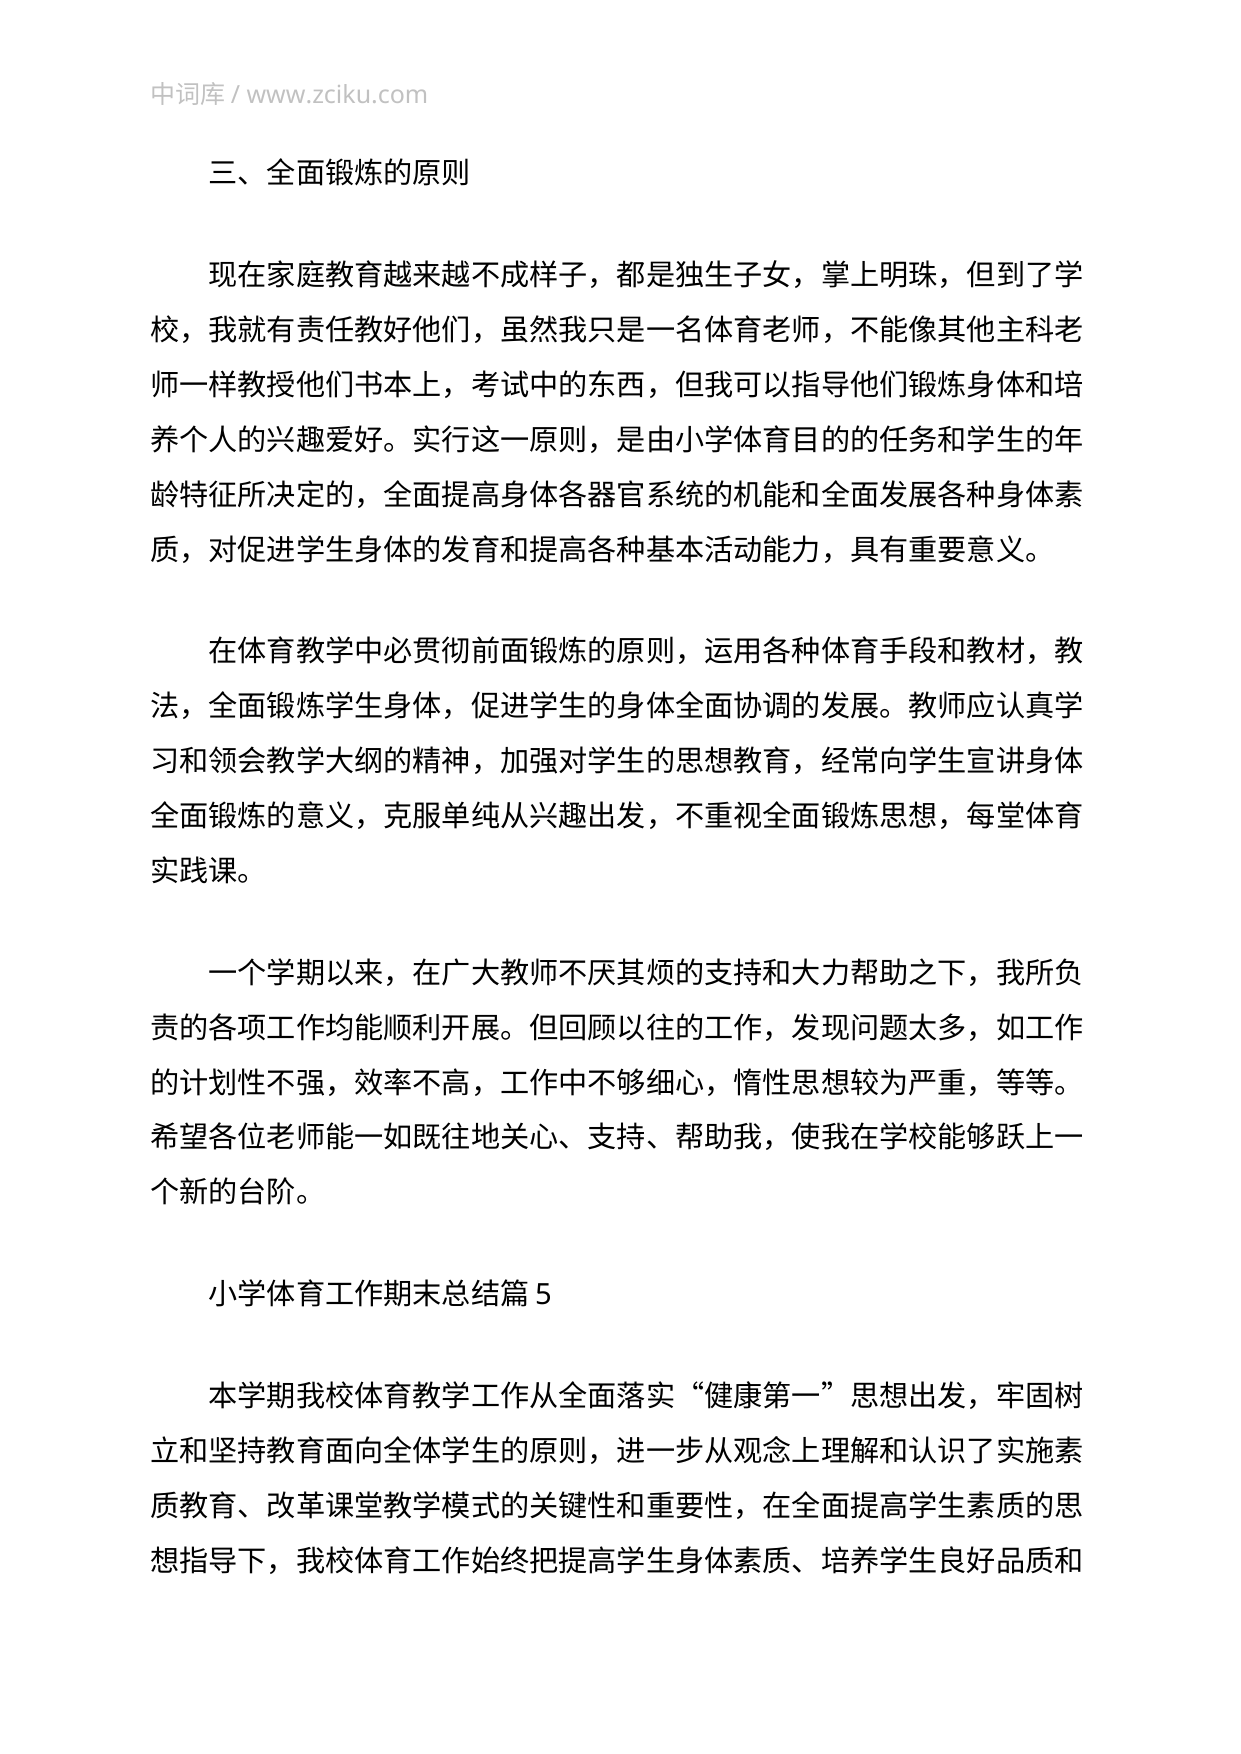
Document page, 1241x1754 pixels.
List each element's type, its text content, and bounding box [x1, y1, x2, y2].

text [150, 1373, 1090, 1580]
text 在体育教学中必贯彻前面锻炼的原则，运用各种体育手段和教材，教法，全面锻炼学生身体，促进学生的身体全面协调的发展。教师应认真学习和领会教学大纲的精神，加强对学生的思想教育，经常向学生宣讲身体全面锻炼的意义，克服单纯从兴趣出发，不重视全面锻炼思想，每堂体育实践课。 [150, 628, 1090, 890]
text 一个学期以来，在广大教师不厌其烦的支持和大力帮助之下，我所负责的各项工作均能顺利开展。但回顾以往的工作，发现问题太多，如工作的计划性不强，效率不高，工作中不够细心，惰性思想较为严重，等等。希望各位老师能一如既往地关心、支持、帮助我，使我在学校能够跃上一个新的台阶。 [150, 949, 1090, 1211]
text 小学体育工作期末总结篇5 [150, 1271, 1090, 1313]
text 三、全面锻炼的原则 [150, 150, 1090, 192]
text 现在家庭教育越来越不成样子，都是独生子女，掌上明珠，但到了学校，我就有责任教好他们，虽然我只是一名体育老师，不能像其他主科老师一样教授他们书本上，考试中的东西，但我可以指导他们锻炼身体和培养个人的兴趣爱好。实行这一原则，是由小学体育目的的任务和学生的年龄特征所决定的，全面提高身体各器官系统的机能和全面发展各种身体素质，对促进学生身体的发育和提高各种基本活动能力，具有重要意义。 [150, 252, 1090, 568]
